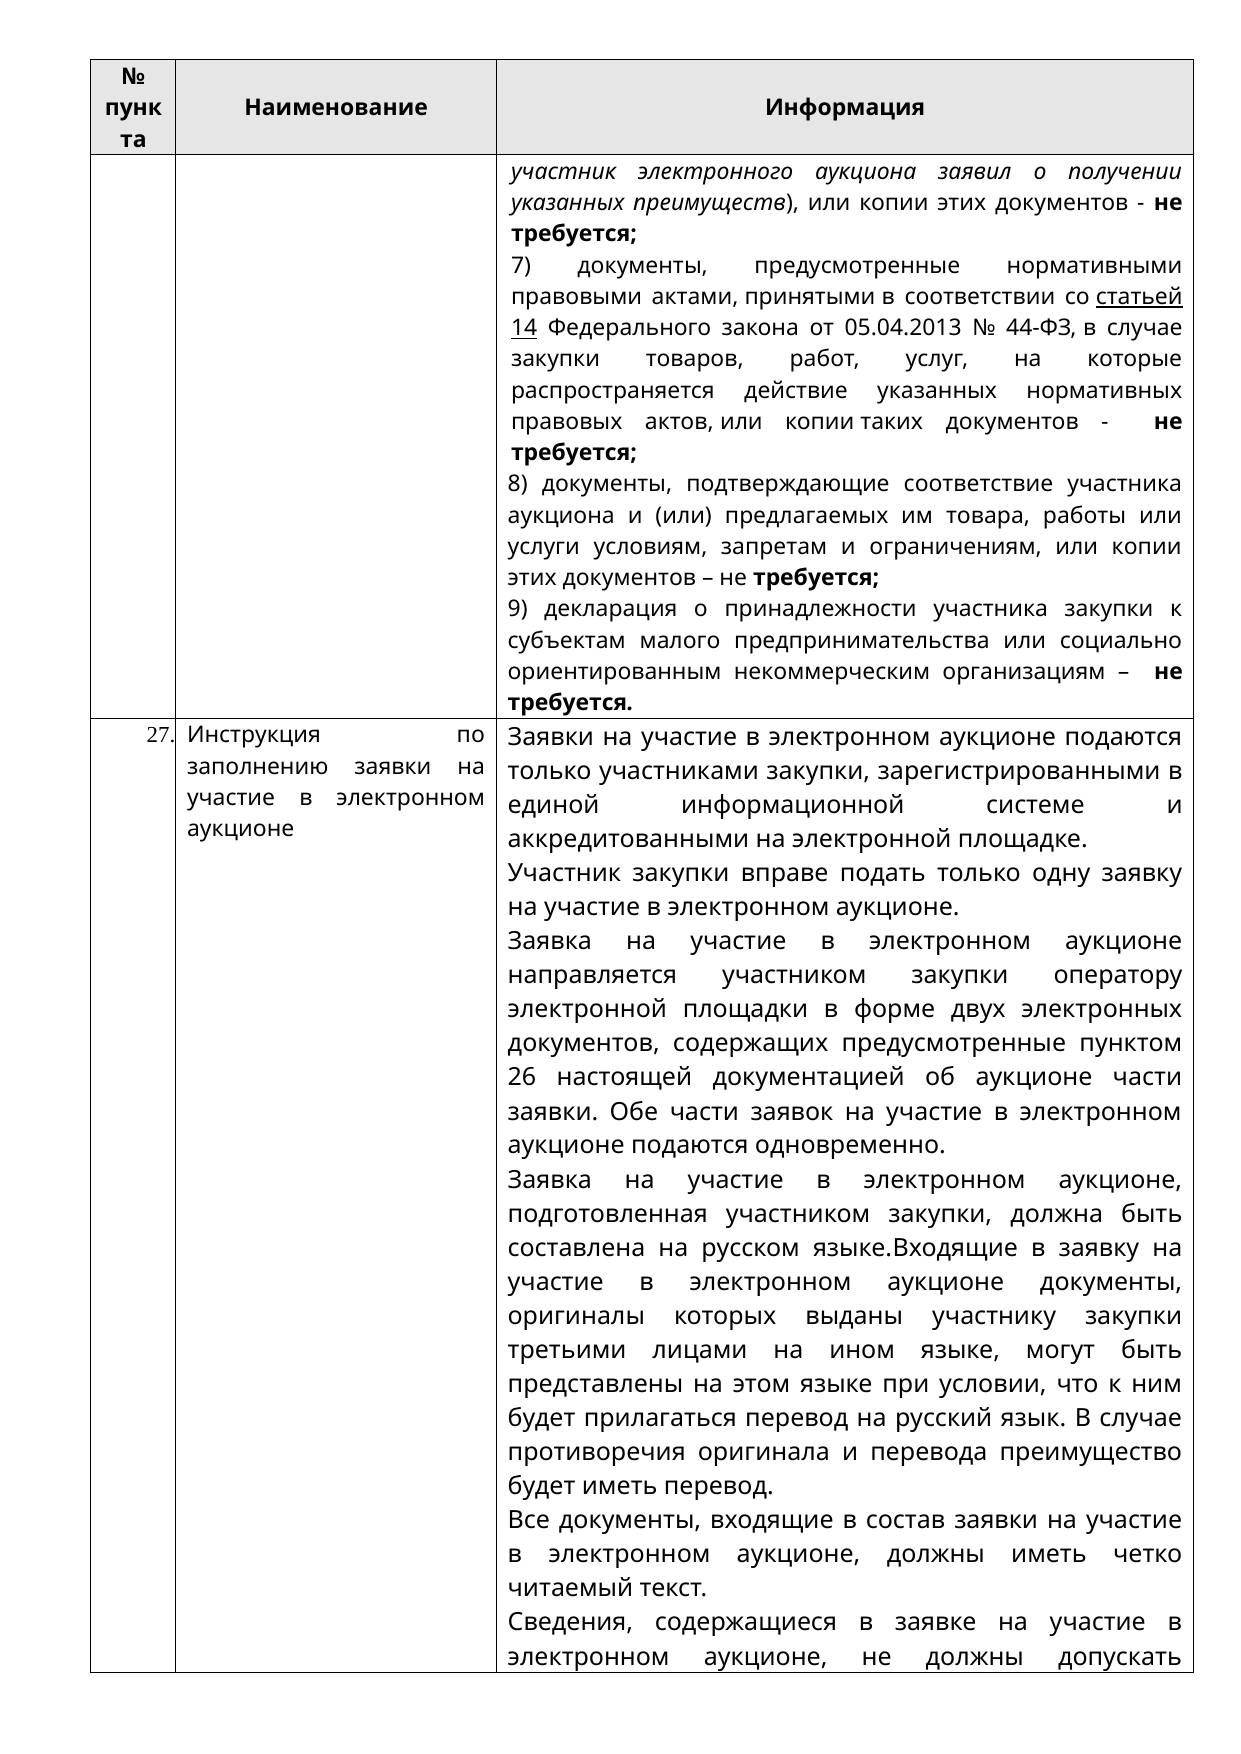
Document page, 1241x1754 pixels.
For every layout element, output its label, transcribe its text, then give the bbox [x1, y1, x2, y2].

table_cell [497, 719, 1193, 1672]
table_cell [176, 719, 496, 1672]
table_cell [176, 155, 496, 717]
table_header Наименование [176, 60, 496, 154]
table_header Информация [497, 60, 1193, 154]
table_cell [91, 155, 175, 717]
table_header № пункта [91, 60, 175, 154]
table_cell [91, 719, 175, 1672]
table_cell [497, 155, 1193, 717]
